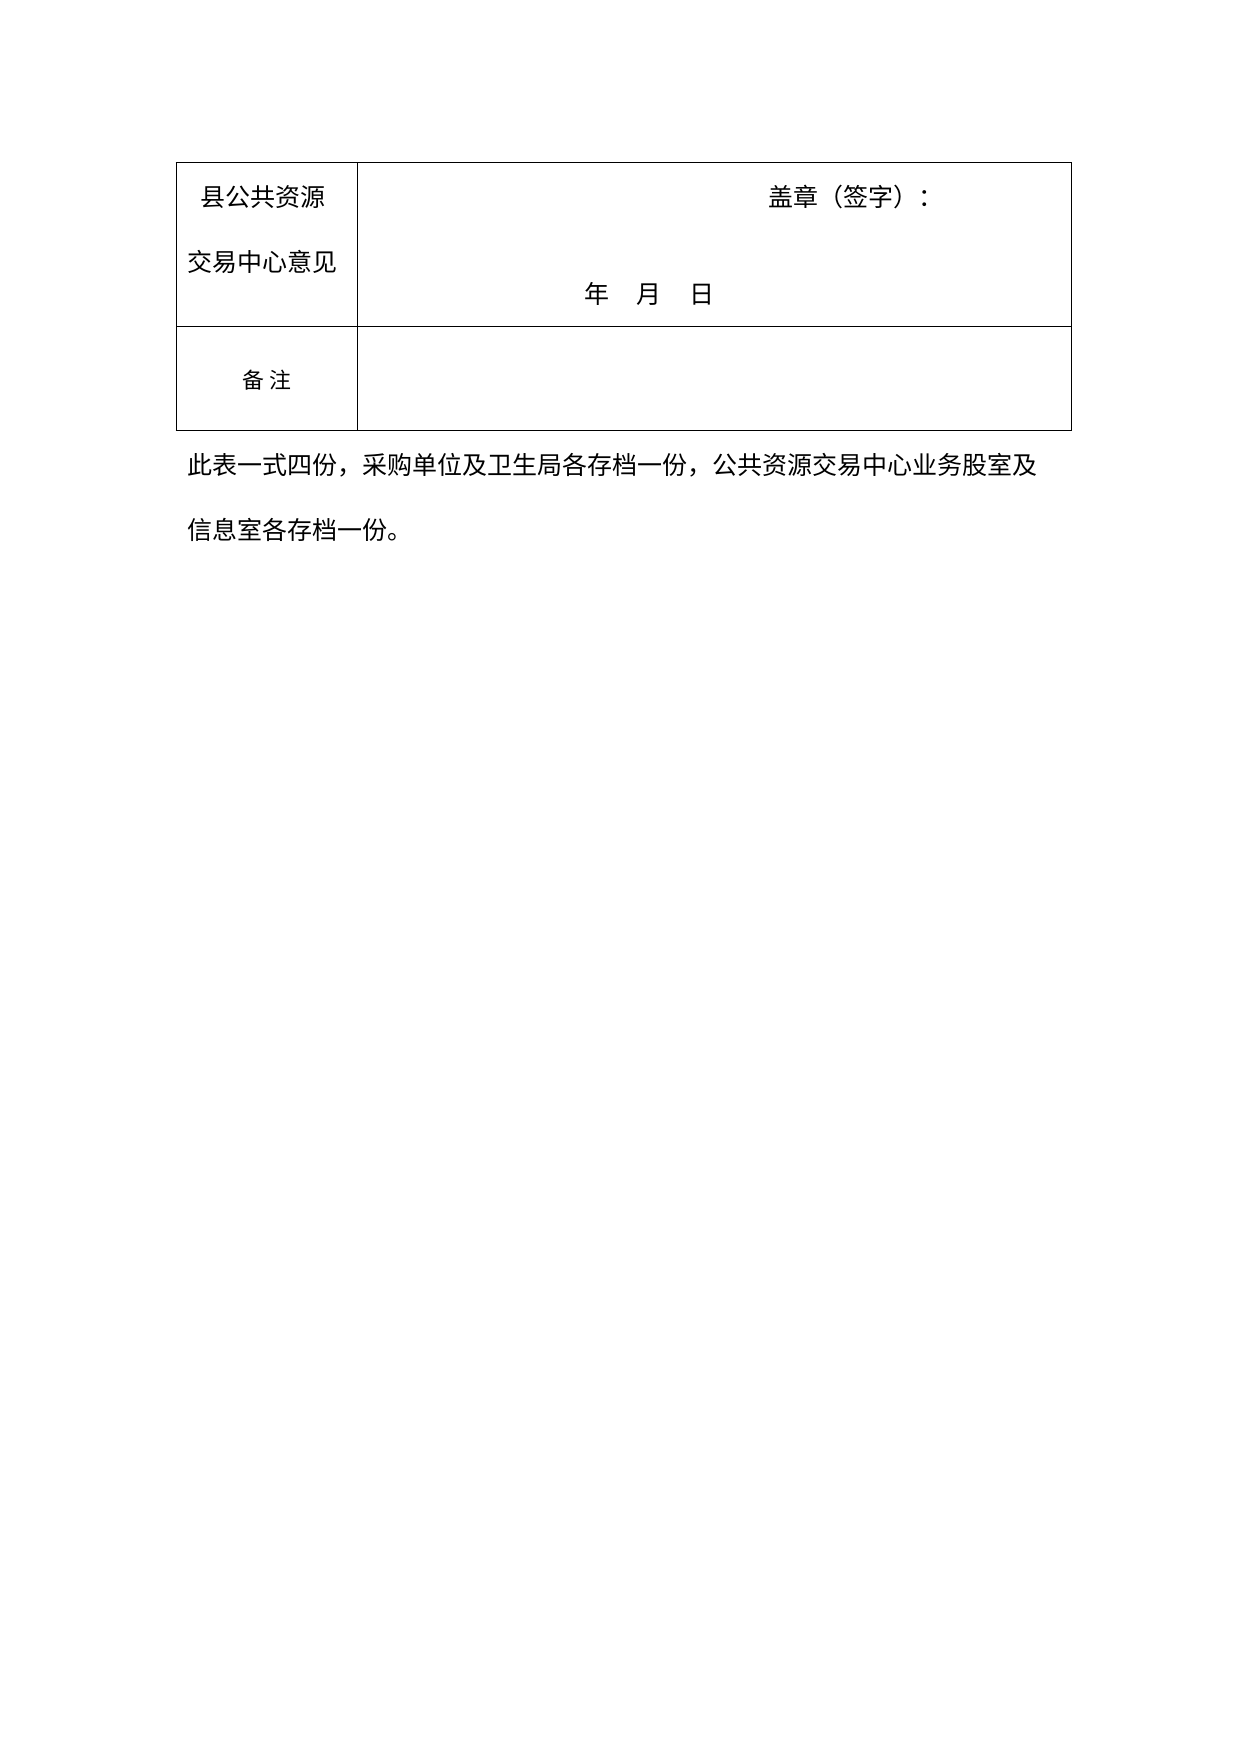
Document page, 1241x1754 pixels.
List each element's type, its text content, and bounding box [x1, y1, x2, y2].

table_cell 备 注 [177, 327, 357, 430]
table_cell [358, 327, 1071, 430]
table_cell 县公共资源 交易中心意见 [177, 163, 357, 326]
table_cell 盖章（签字）： 年 月 日 [358, 163, 1071, 326]
text 此表一式四份，采购单位及卫生局各存档一份，公共资源交易中心业务股室及信息室各存档一份。 [187, 431, 1053, 561]
